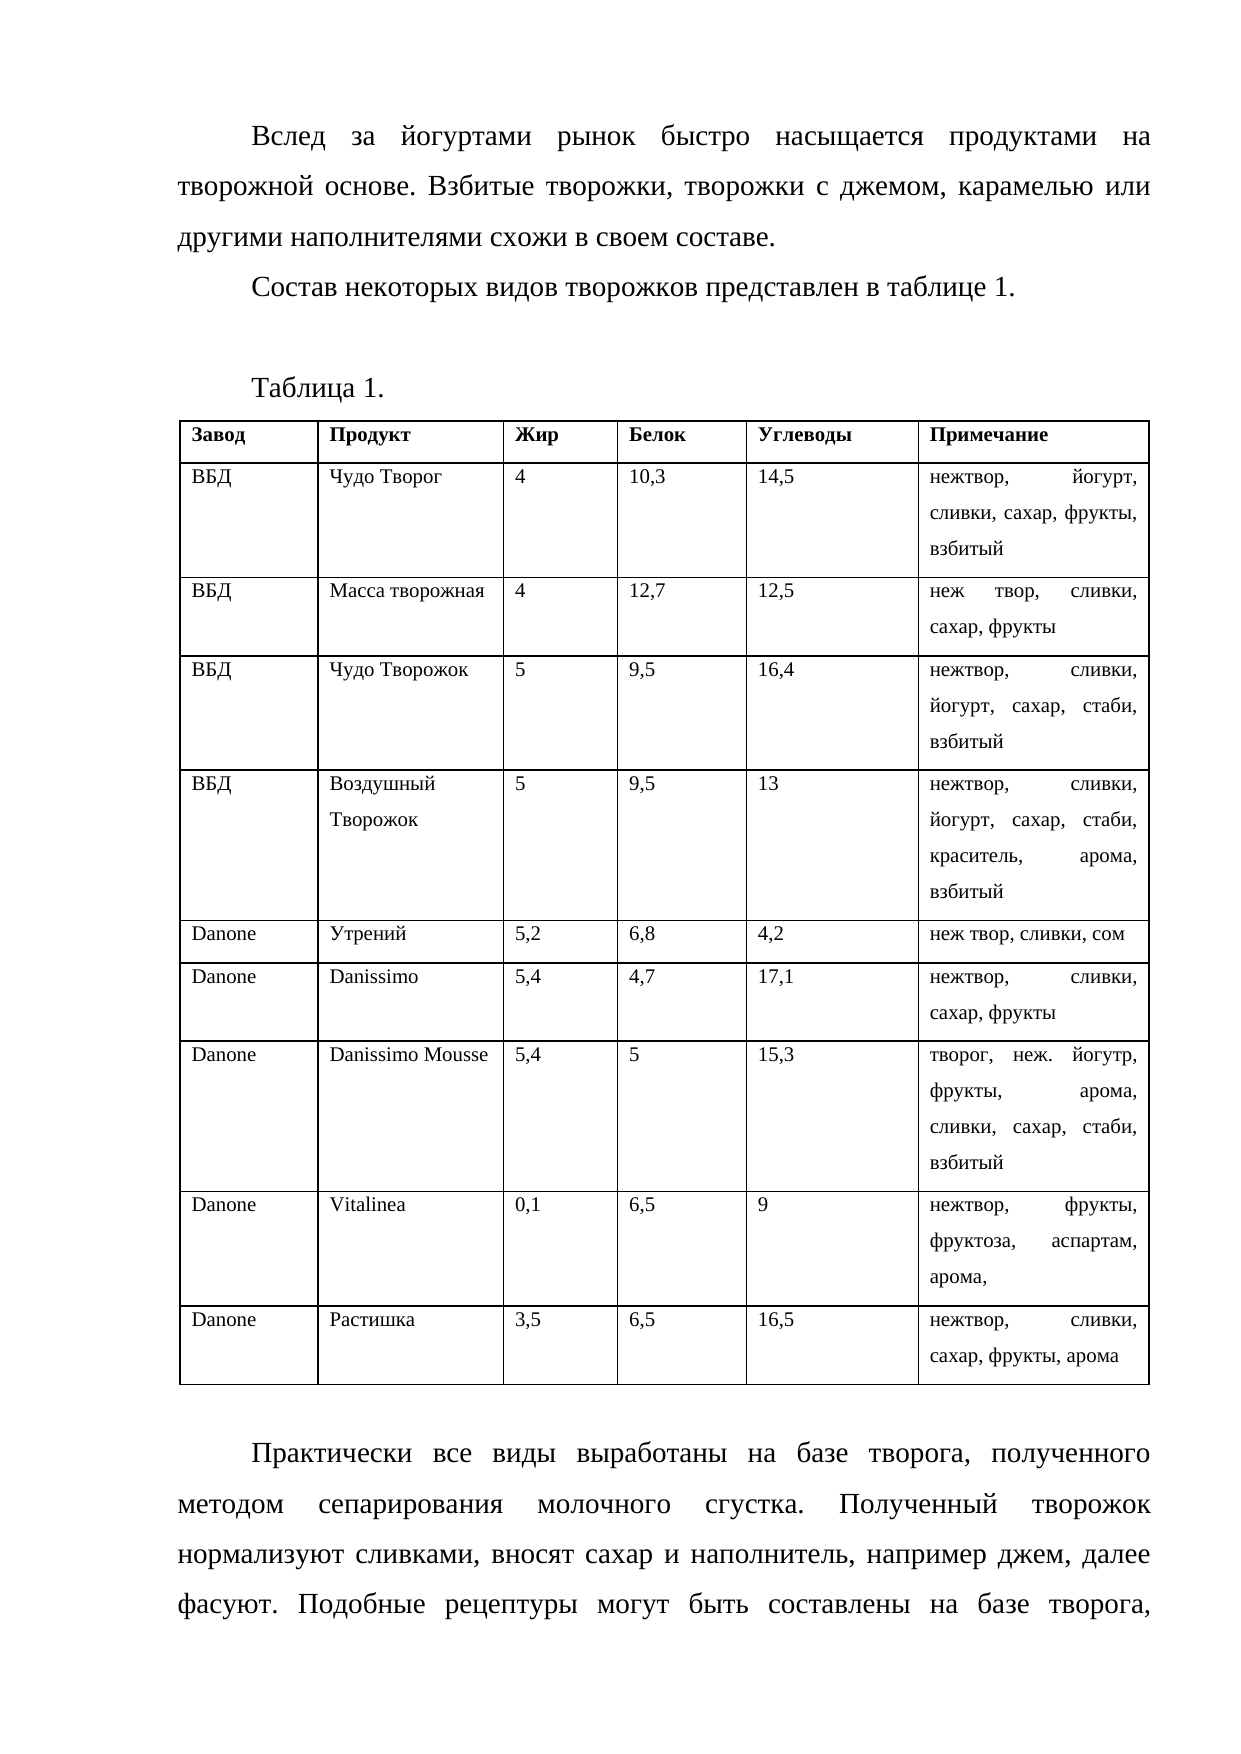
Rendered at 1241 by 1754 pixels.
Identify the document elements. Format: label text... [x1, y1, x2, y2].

table_cell 3,5 [504, 1307, 617, 1383]
table_cell 4,7 [618, 964, 746, 1040]
table_cell 10,3 [618, 464, 746, 577]
table_cell 5,4 [504, 1042, 617, 1191]
table_header Белок [618, 422, 746, 462]
table_cell 9,5 [618, 657, 746, 769]
table_cell 4 [504, 464, 617, 577]
table_header Примечание [919, 422, 1148, 462]
table_cell 5 [618, 1042, 746, 1191]
table_cell 13 [747, 771, 918, 920]
text Вслед за йогуртами рынок быстро насыщается продуктами на творожной основе. Взбитые творожки, творожки с джемом, карамелью или другими наполнителями схожи в своем составе. [177, 118, 1152, 252]
table_cell Чудо Творог [319, 464, 503, 577]
table_cell ВБД [181, 578, 317, 655]
table_cell 12,5 [747, 578, 918, 655]
table_cell 6,8 [618, 921, 746, 962]
table_cell 5,2 [504, 921, 617, 962]
table_cell 5,4 [504, 964, 617, 1040]
table_cell Danone [181, 1192, 317, 1305]
table_cell творог, неж. йогутр, фрукты, арома, сливки, сахар, стаби, взбитый [919, 1042, 1148, 1191]
table_header Жир [504, 422, 617, 462]
table_cell Danone [181, 921, 317, 962]
table_header Завод [181, 422, 317, 462]
table_cell 12,7 [618, 578, 746, 655]
table_cell Danissimo [319, 964, 503, 1040]
table_cell 6,5 [618, 1307, 746, 1383]
table_cell Чудо Творожок [319, 657, 503, 769]
table_cell неж твор, сливки, сахар, фрукты [919, 578, 1148, 655]
table_cell нежтвор, сливки, йогурт, сахар, стаби, взбитый [919, 657, 1148, 769]
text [177, 1435, 1152, 1620]
table_cell нежтвор, сливки, сахар, фрукты, арома [919, 1307, 1148, 1383]
table_cell Воздушный Творожок [319, 771, 503, 920]
table_cell нежтвор, сливки, йогурт, сахар, стаби, краситель, арома, взбитый [919, 771, 1148, 920]
table_cell 6,5 [618, 1192, 746, 1305]
table_cell 16,4 [747, 657, 918, 769]
table_cell 5 [504, 657, 617, 769]
table_cell неж твор, сливки, сом [919, 921, 1148, 962]
table_cell нежтвор, сливки, сахар, фрукты [919, 964, 1148, 1040]
table_cell ВБД [181, 657, 317, 769]
table_cell Danone [181, 1042, 317, 1191]
text Таблица 1. [177, 370, 1152, 403]
table_cell 9,5 [618, 771, 746, 920]
table_cell 15,3 [747, 1042, 918, 1191]
table_cell 9 [747, 1192, 918, 1305]
table_cell 4,2 [747, 921, 918, 962]
table_cell нежтвор, йогурт, сливки, сахар, фрукты, взбитый [919, 464, 1148, 577]
table_cell ВБД [181, 464, 317, 577]
table_cell 14,5 [747, 464, 918, 577]
table_cell 16,5 [747, 1307, 918, 1383]
table_cell нежтвор, фрукты, фруктоза, аспартам, арома, [919, 1192, 1148, 1305]
table_cell 4 [504, 578, 617, 655]
table_cell 17,1 [747, 964, 918, 1040]
table_cell 0,1 [504, 1192, 617, 1305]
table_cell Vitalinea [319, 1192, 503, 1305]
text Состав некоторых видов творожков представлен в таблице 1. [177, 269, 1152, 303]
table_cell Danone [181, 964, 317, 1040]
table_cell Растишка [319, 1307, 503, 1383]
table_cell Danissimo Mousse [319, 1042, 503, 1191]
table_cell Danone [181, 1307, 317, 1383]
table_header Углеводы [747, 422, 918, 462]
table_header Продукт [319, 422, 503, 462]
table_cell Масса творожная [319, 578, 503, 655]
table_cell ВБД [181, 771, 317, 920]
table_cell Утрений [319, 921, 503, 962]
table_cell 5 [504, 771, 617, 920]
